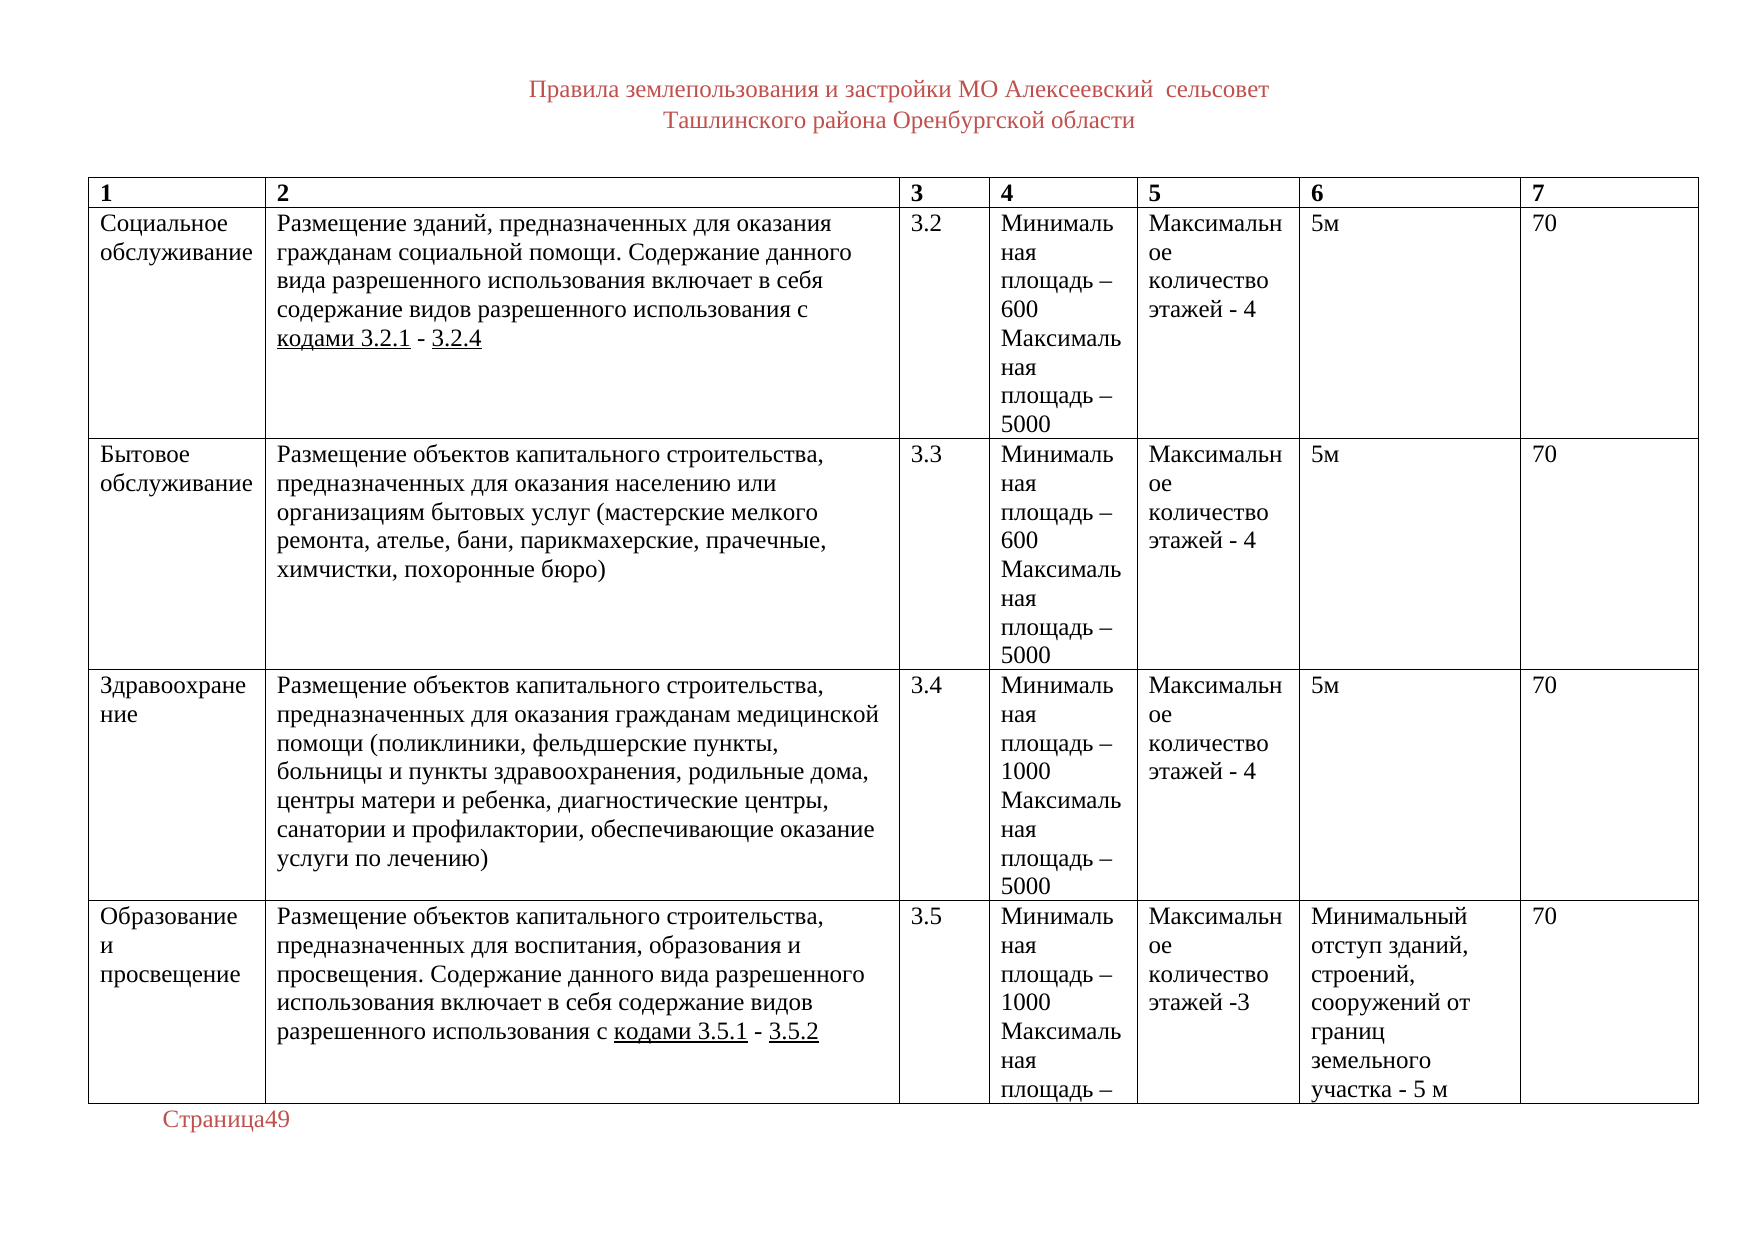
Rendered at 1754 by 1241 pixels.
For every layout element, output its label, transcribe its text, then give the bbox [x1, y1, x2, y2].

table_cell 2 [266, 178, 899, 207]
table_cell Минимальная площадь – 1000 Максимальная площадь – 5000 [990, 670, 1137, 900]
table_cell Минимальная площадь – 600 Максимальная площадь – 5000 [990, 208, 1137, 438]
table_cell Максимальное количество этажей - 4 [1138, 670, 1299, 900]
table_cell Социальное обслуживание [89, 208, 265, 438]
table_cell 5м [1300, 208, 1520, 438]
table_cell Бытовое обслуживание [89, 439, 265, 669]
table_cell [990, 901, 1137, 1102]
table_cell 3 [900, 178, 989, 207]
table_cell 3.5 [900, 901, 989, 1102]
table_cell Здравоохранение [89, 670, 265, 900]
table_cell Размещение объектов капитального строительства, предназначенных для оказания населению или организациям бытовых услуг (мастерские мелкого ремонта, ателье, бани, парикмахерские, прачечные, химчистки, похоронные бюро) [266, 439, 899, 669]
table_cell 70 [1521, 439, 1698, 669]
table_cell 3.2 [900, 208, 989, 438]
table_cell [1138, 901, 1299, 1102]
table_cell 3.4 [900, 670, 989, 900]
table_cell 5 [1138, 178, 1299, 207]
table_cell 1 [89, 178, 265, 207]
table_cell 3.3 [900, 439, 989, 669]
table_cell 7 [1521, 178, 1698, 207]
table_cell 70 [1521, 208, 1698, 438]
table_cell 70 [1521, 901, 1698, 1102]
table_cell Размещение зданий, предназначенных для оказания гражданам социальной помощи. Содержание данного вида разрешенного использования включает в себя содержание видов разрешенного использования с кодами 3.2.1 - 3.2.4 [266, 208, 899, 438]
table_cell Размещение объектов капитального строительства, предназначенных для оказания гражданам медицинской помощи (поликлиники, фельдшерские пункты, больницы и пункты здравоохранения, родильные дома, центры матери и ребенка, диагностические центры, санатории и профилактории, обеспечивающие оказание услуги по лечению) [266, 670, 899, 900]
table_cell 4 [990, 178, 1137, 207]
table_cell 5м [1300, 670, 1520, 900]
table_cell Минимальная площадь – 600 Максимальная площадь – 5000 [990, 439, 1137, 669]
table_cell Максимальное количество этажей - 4 [1138, 208, 1299, 438]
table_cell 5м [1300, 439, 1520, 669]
table_cell 70 [1521, 670, 1698, 900]
table_cell Максимальное количество этажей - 4 [1138, 439, 1299, 669]
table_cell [266, 901, 899, 1102]
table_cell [1300, 901, 1520, 1102]
table_cell 6 [1300, 178, 1520, 207]
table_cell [89, 901, 265, 1102]
